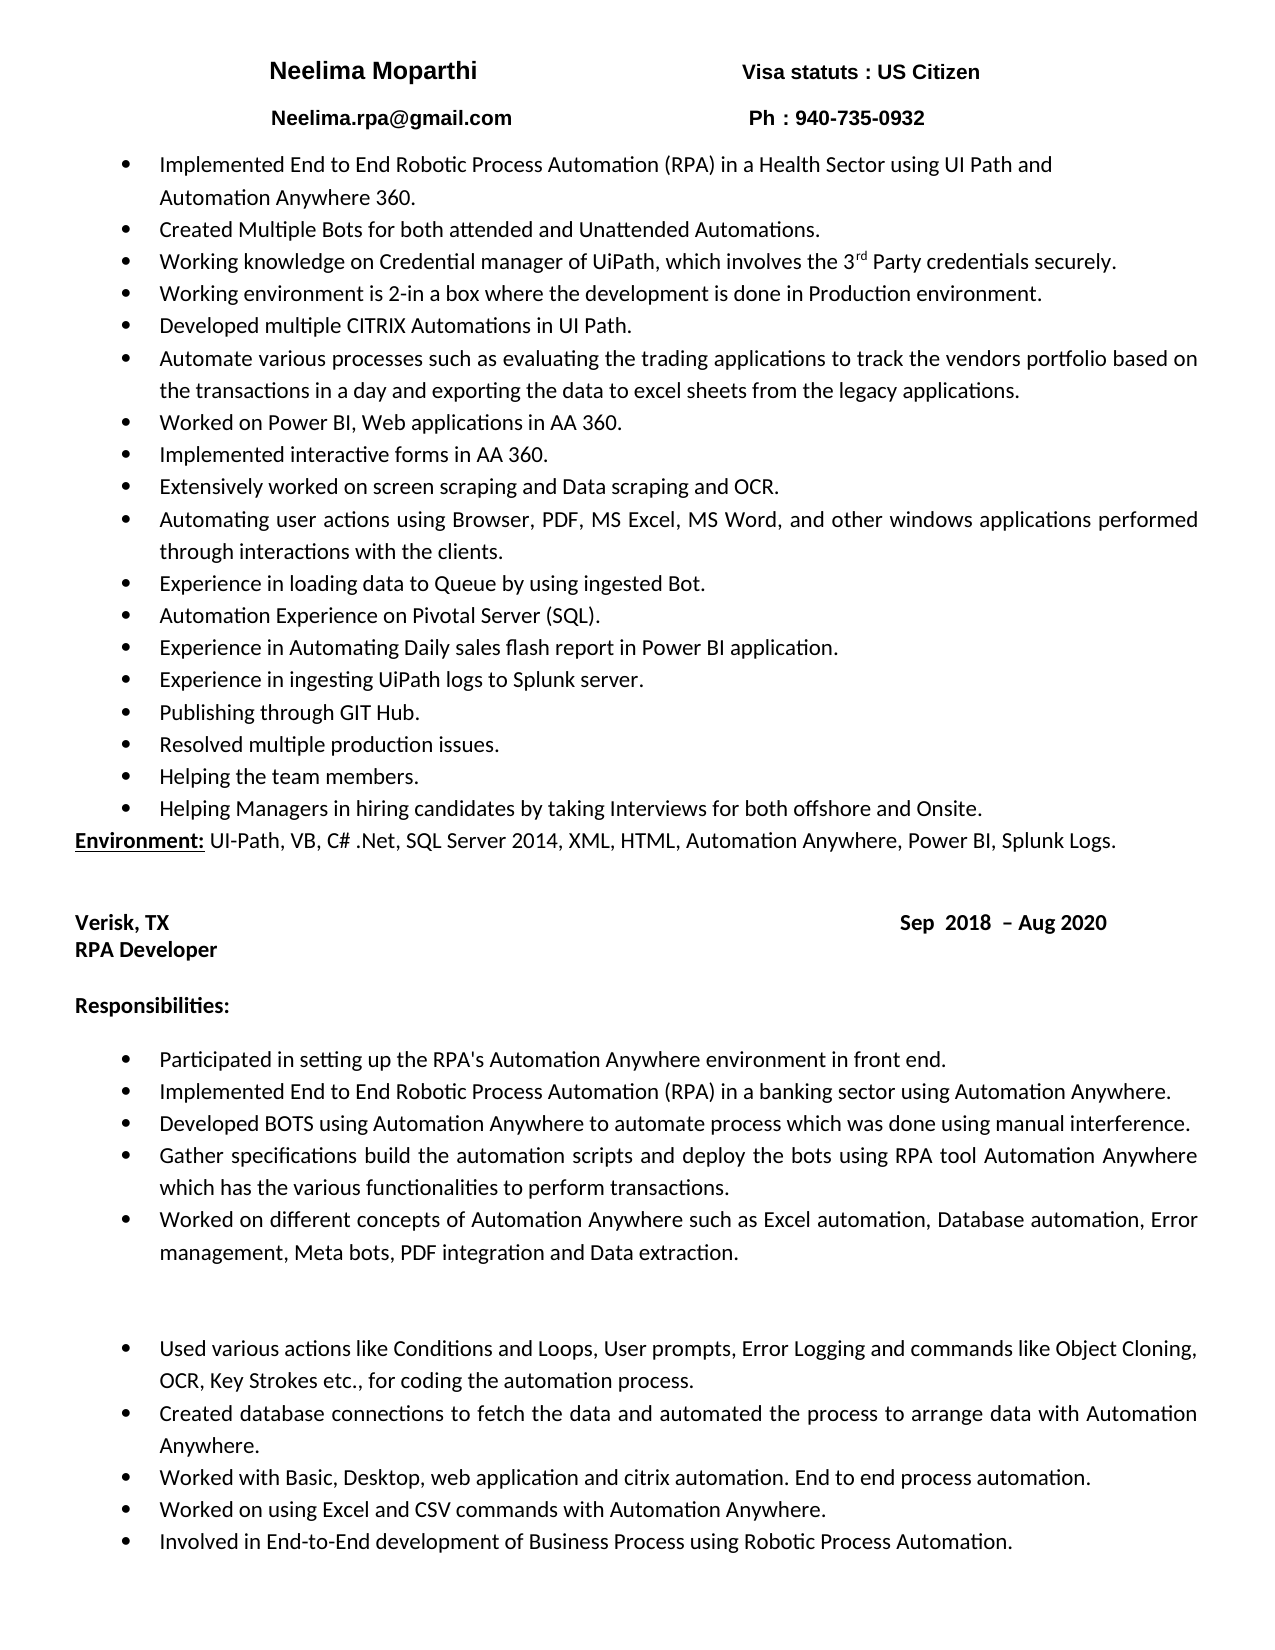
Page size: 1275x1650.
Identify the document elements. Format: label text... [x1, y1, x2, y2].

list Working environment is 2-in a box where the development is done in Production environment. [122, 279, 1200, 307]
list Implemented End to End Robotic Process Automation (RPA) in a banking sector using Automation Anywhere. [122, 1077, 1200, 1105]
list Created database connections to fetch the data and automated the process to arrange data with Automation Anywhere. [122, 1399, 1200, 1459]
list Gather specifications build the automation scripts and deploy the bots using RPA tool Automation Anywhere which has the various functionalities to perform transactions. [122, 1141, 1200, 1201]
list Worked with Basic, Desktop, web application and citrix automation. End to end process automation. [122, 1463, 1200, 1491]
text Responsibilities: [75, 992, 1200, 1020]
text RPA Developer [75, 936, 1200, 964]
list Automate various processes such as evaluating the trading applications to track the vendors portfolio based on the transactions in a day and exporting the data to excel sheets from the legacy applications. [122, 344, 1200, 404]
list Implemented End to End Robotic Process Automation (RPA) in a Health Sector using UI Path and [122, 151, 1200, 179]
list Used various actions like Conditions and Loops, User prompts, Error Logging and commands like Object Cloning, OCR, Key Strokes etc., for coding the automation process. [122, 1334, 1200, 1394]
list Automating user actions using Browser, PDF, MS Excel, MS Word, and other windows applications performed through interactions with the clients. [122, 505, 1200, 565]
list Involved in End-to-End development of Business Process using Robotic Process Automation. [122, 1527, 1200, 1556]
list Automation Experience on Pivotal Server (SQL). [122, 601, 1200, 629]
list Worked on Power BI, Web applications in AA 360. [122, 408, 1200, 436]
list Resolved multiple production issues. [122, 730, 1200, 758]
list Experience in loading data to Queue by using ingested Bot. [122, 569, 1200, 597]
text Verisk, TX Sep 2018 – Aug 2020 [75, 908, 1200, 936]
list Worked on using Excel and CSV commands with Automation Anywhere. [122, 1495, 1200, 1523]
list Developed multiple CITRIX Automations in UI Path. [122, 312, 1200, 339]
list Experience in Automating Daily sales flash report in Power BI application. [122, 633, 1200, 661]
list Helping the team members. [122, 762, 1200, 790]
list Working knowledge on Credential manager of UiPath, which involves the 3rd Party credentials securely. [122, 247, 1200, 275]
list Publishing through GIT Hub. [122, 698, 1200, 726]
list Developed BOTS using Automation Anywhere to automate process which was done using manual interference. [122, 1109, 1200, 1137]
text Automation Anywhere 360. [159, 183, 1200, 211]
text Environment: UI-Path, VB, C# .Net, SQL Server 2014, XML, HTML, Automation Anywhere, Power BI, Splunk Logs. [75, 827, 1200, 854]
list Participated in setting up the RPA's Automation Anywhere environment in front end. [122, 1045, 1200, 1073]
list Worked on different concepts of Automation Anywhere such as Excel automation, Database automation, Error management, Meta bots, PDF integration and Data extraction. [122, 1206, 1200, 1266]
list Implemented interactive forms in AA 360. [122, 440, 1200, 468]
list Helping Managers in hiring candidates by taking Interviews for both offshore and Onsite. [122, 794, 1200, 822]
list Created Multiple Bots for both attended and Unattended Automations. [122, 215, 1200, 243]
list Extensively worked on screen scraping and Data scraping and OCR. [122, 472, 1200, 501]
list Experience in ingesting UiPath logs to Splunk server. [122, 666, 1200, 694]
